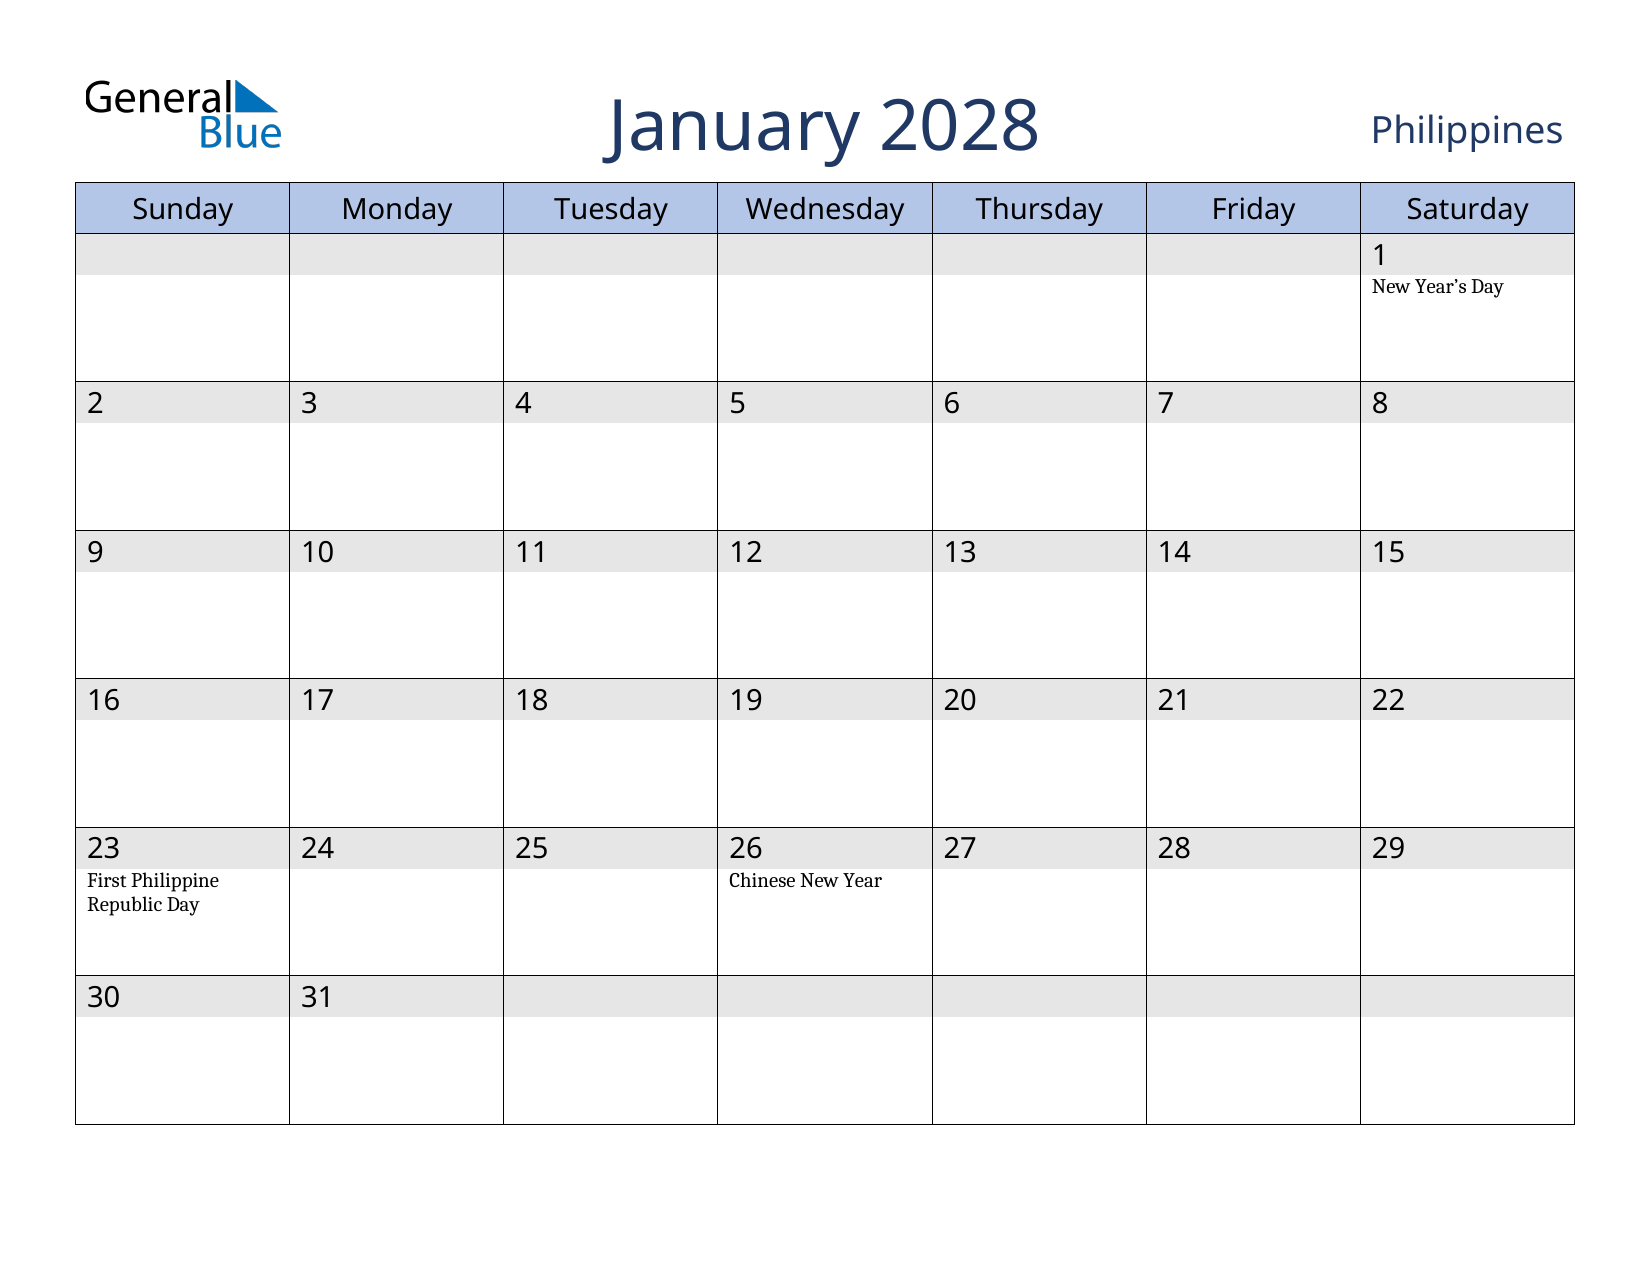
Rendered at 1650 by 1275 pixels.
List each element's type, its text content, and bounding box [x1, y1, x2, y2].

table_cell 16 [76, 679, 289, 720]
table_cell [1147, 234, 1360, 275]
table_cell [1361, 869, 1574, 975]
table_cell [933, 976, 1146, 1017]
table_cell Saturday [1361, 183, 1574, 233]
table_cell [933, 869, 1146, 975]
table_cell [718, 275, 932, 381]
table_header Philippines [1146, 75, 1574, 182]
table_cell 30 [76, 976, 289, 1017]
table_cell 27 [933, 828, 1146, 869]
table_cell [76, 720, 289, 827]
table_cell [76, 423, 289, 530]
table_cell [1147, 720, 1360, 827]
table_cell [290, 869, 503, 975]
table_cell 4 [504, 382, 717, 423]
table_cell 14 [1147, 531, 1360, 572]
table_cell New Year’s Day [1361, 275, 1574, 381]
table_cell [718, 423, 932, 530]
picture [86, 80, 281, 148]
table_cell First Philippine Republic Day [76, 869, 289, 975]
table_header [76, 75, 503, 182]
table_cell 28 [1147, 828, 1360, 869]
table_cell 2 [76, 382, 289, 423]
table_cell [1147, 572, 1360, 678]
table_cell [504, 869, 717, 975]
table_cell 13 [933, 531, 1146, 572]
table_cell [933, 275, 1146, 381]
table_cell 1 [1361, 234, 1574, 275]
table_cell [718, 572, 932, 678]
table_cell 11 [504, 531, 717, 572]
table_cell 12 [718, 531, 932, 572]
table_cell [504, 234, 717, 275]
table_cell 19 [718, 679, 932, 720]
table_cell Monday [290, 183, 503, 233]
table_cell Chinese New Year [718, 869, 932, 975]
table_cell 18 [504, 679, 717, 720]
table_cell [504, 423, 717, 530]
table_cell [718, 234, 932, 275]
table_cell [290, 1017, 503, 1123]
table_cell 5 [718, 382, 932, 423]
table_cell 31 [290, 976, 503, 1017]
table_cell 22 [1361, 679, 1574, 720]
table_cell [1361, 423, 1574, 530]
table_cell 10 [290, 531, 503, 572]
table_cell [933, 572, 1146, 678]
table_cell Thursday [933, 183, 1146, 233]
table_cell [290, 572, 503, 678]
table_cell [290, 423, 503, 530]
table_cell 7 [1147, 382, 1360, 423]
table_cell 21 [1147, 679, 1360, 720]
table_cell [504, 572, 717, 678]
table_cell [933, 1017, 1146, 1123]
table_cell 20 [933, 679, 1146, 720]
table_cell [1361, 720, 1574, 827]
table_cell [76, 275, 289, 381]
table_cell 9 [76, 531, 289, 572]
table_cell 15 [1361, 531, 1574, 572]
table_cell [504, 1017, 717, 1123]
table_cell [1361, 1017, 1574, 1123]
table_cell 6 [933, 382, 1146, 423]
table_cell 24 [290, 828, 503, 869]
table_cell 17 [290, 679, 503, 720]
table_cell [290, 234, 503, 275]
table_cell Sunday [76, 183, 289, 233]
table_cell [718, 976, 932, 1017]
table_cell [76, 1017, 289, 1123]
table_cell [76, 572, 289, 678]
table_cell [1147, 976, 1360, 1017]
table_cell [76, 234, 289, 275]
table_cell 8 [1361, 382, 1574, 423]
table_cell [1147, 1017, 1360, 1123]
table_cell [290, 275, 503, 381]
table_cell Friday [1147, 183, 1360, 233]
table_cell 29 [1361, 828, 1574, 869]
table_cell [933, 234, 1146, 275]
table_cell 23 [76, 828, 289, 869]
table_cell [290, 720, 503, 827]
table_cell [504, 275, 717, 381]
table_cell Tuesday [504, 183, 717, 233]
table_cell [933, 423, 1146, 530]
table_cell [1147, 869, 1360, 975]
table_cell 25 [504, 828, 717, 869]
table_cell [933, 720, 1146, 827]
table_cell [1147, 275, 1360, 381]
table_cell Wednesday [718, 183, 932, 233]
table_cell [718, 720, 932, 827]
table_cell [1147, 423, 1360, 530]
table_cell [1361, 572, 1574, 678]
table_cell 26 [718, 828, 932, 869]
table_cell 3 [290, 382, 503, 423]
table_cell [504, 976, 717, 1017]
table_cell [1361, 976, 1574, 1017]
table_cell [718, 1017, 932, 1123]
table_cell [504, 720, 717, 827]
table_header January 2028 [504, 75, 1146, 182]
